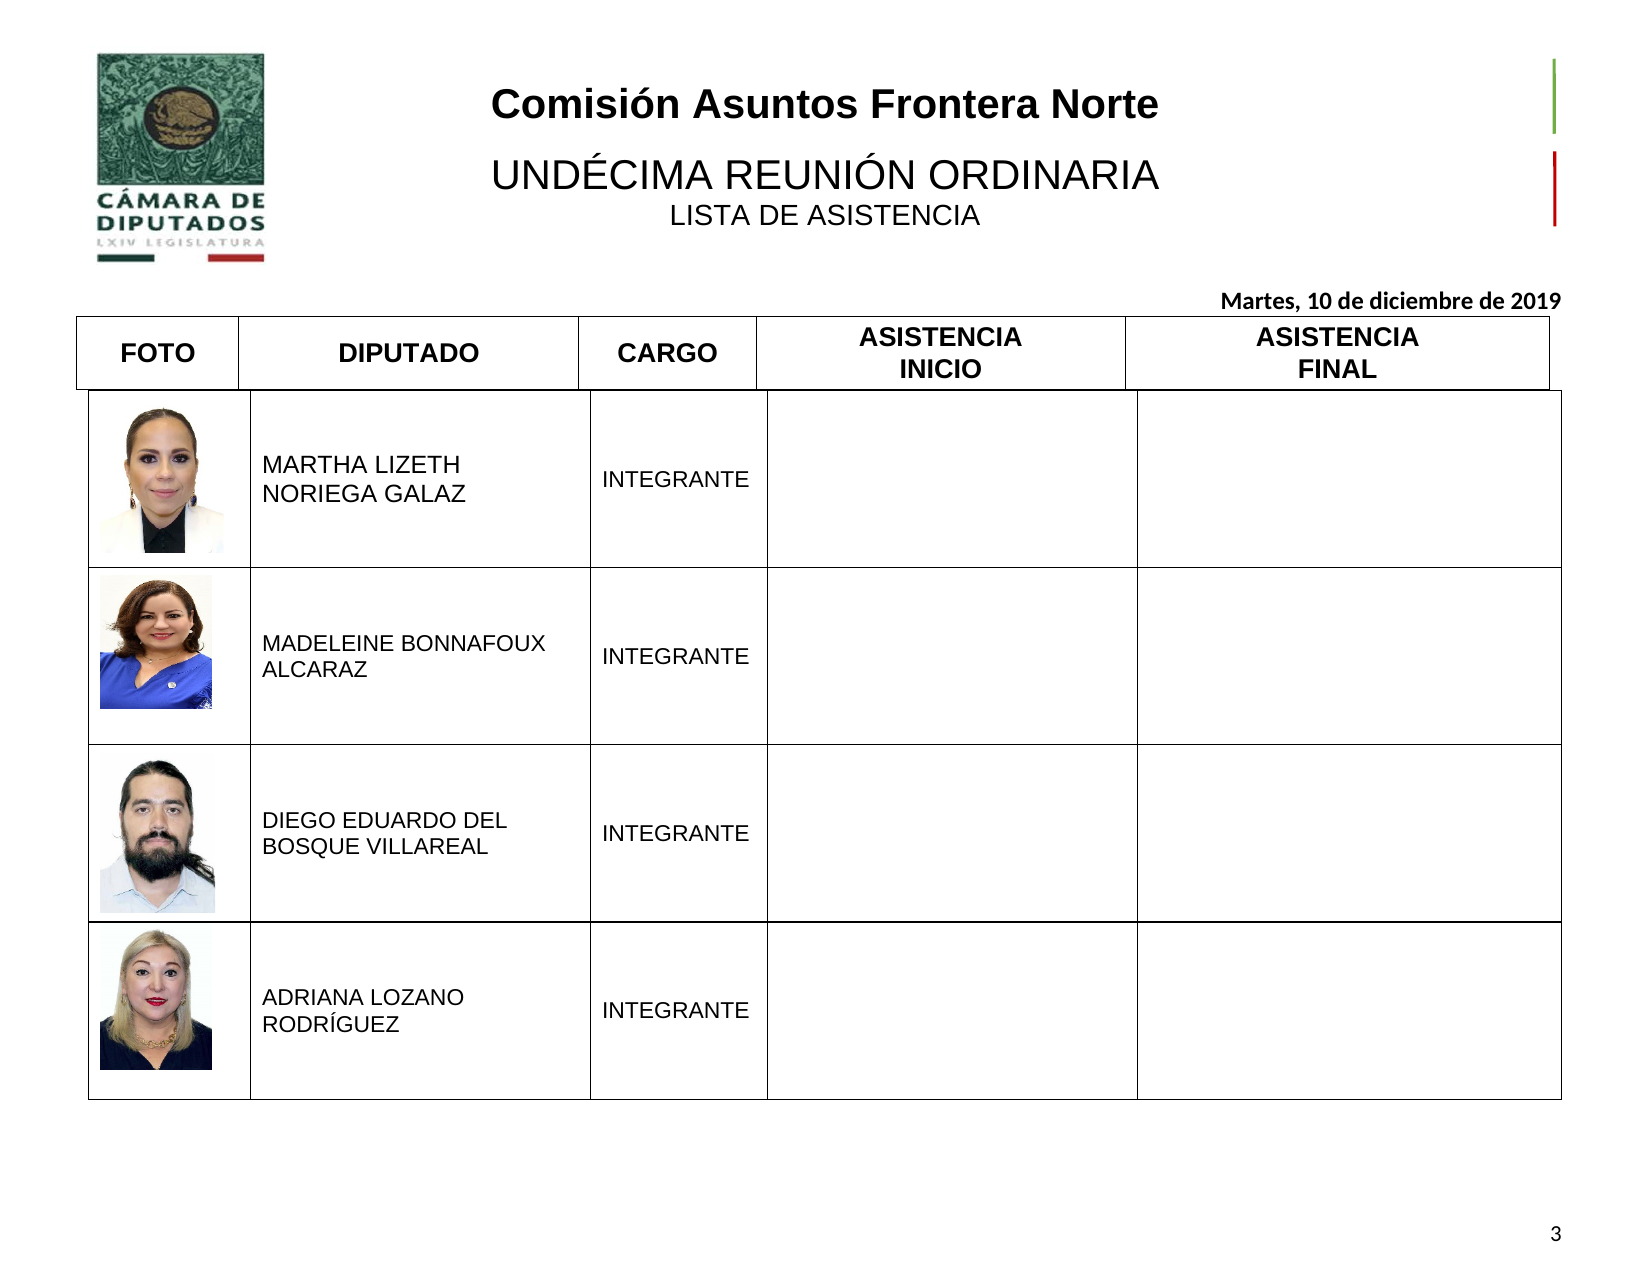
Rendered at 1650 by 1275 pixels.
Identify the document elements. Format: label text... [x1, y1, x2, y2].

table_cell INTEGRANTE [591, 568, 767, 744]
table_cell [768, 745, 1137, 921]
table_cell [1138, 923, 1561, 1099]
table_cell [1138, 391, 1561, 567]
picture [100, 753, 216, 913]
table_cell INTEGRANTE [591, 923, 767, 1099]
table_cell [768, 568, 1137, 744]
table_cell [89, 923, 250, 1099]
table_cell [768, 923, 1137, 1099]
table_cell [89, 745, 250, 921]
table_cell ADRIANA LOZANO RODRÍGUEZ [251, 923, 590, 1099]
table_cell MADELEINE BONNAFOUX ALCARAZ [251, 568, 590, 744]
table_cell MARTHA LIZETH NORIEGA GALAZ [251, 391, 590, 567]
picture [88, 46, 267, 265]
table_cell INTEGRANTE [591, 745, 767, 921]
picture [100, 575, 212, 709]
table_cell [768, 391, 1137, 567]
picture [100, 405, 224, 553]
table_cell [1138, 568, 1561, 744]
table_cell INTEGRANTE [591, 391, 767, 567]
table_cell DIEGO EDUARDO DEL BOSQUE VILLAREAL [251, 745, 590, 921]
table_cell [89, 568, 250, 744]
table_cell [89, 391, 250, 567]
picture [100, 923, 212, 1070]
table_cell [1138, 745, 1561, 921]
